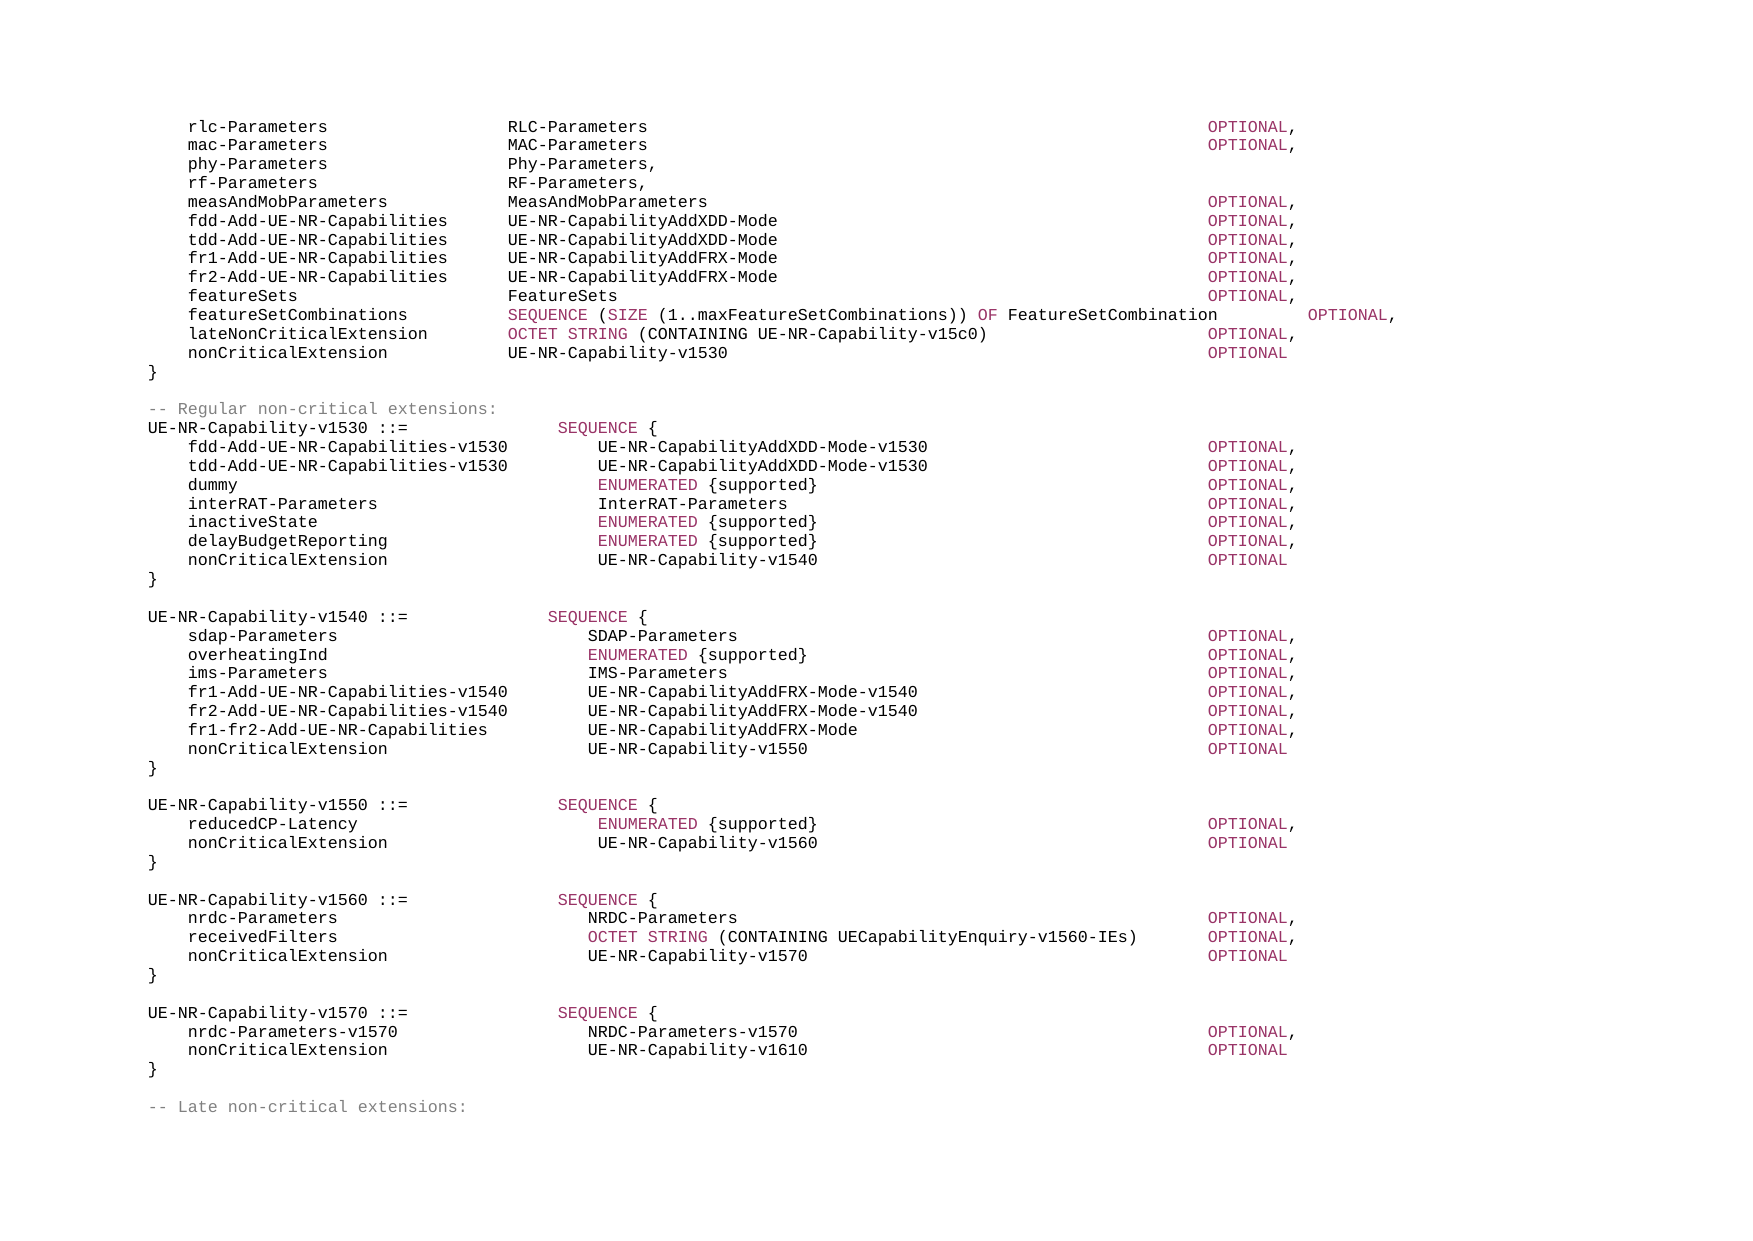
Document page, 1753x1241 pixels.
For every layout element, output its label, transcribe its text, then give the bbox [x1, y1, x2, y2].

text } [148, 363, 1634, 382]
text fr2-Add-UE-NR-Capabilities UE-NR-CapabilityAddFRX-Mode OPTIONAL, [148, 269, 1634, 288]
text ims-Parameters IMS-Parameters OPTIONAL, [148, 665, 1634, 684]
text inactiveState ENUMERATED {supported} OPTIONAL, [148, 514, 1634, 533]
text interRAT-Parameters InterRAT-Parameters OPTIONAL, [148, 495, 1634, 514]
text -- Regular non-critical extensions: [148, 401, 1634, 420]
text } [148, 571, 1634, 589]
text featureSets FeatureSets OPTIONAL, [148, 288, 1634, 307]
text overheatingInd ENUMERATED {supported} OPTIONAL, [148, 646, 1634, 665]
text fr1-Add-UE-NR-Capabilities-v1540 UE-NR-CapabilityAddFRX-Mode-v1540 OPTIONAL, [148, 684, 1634, 703]
text rf-Parameters RF-Parameters, [148, 175, 1634, 193]
text lateNonCriticalExtension OCTET STRING (CONTAINING UE-NR-Capability-v15c0) OPTIONAL, [148, 326, 1634, 344]
text -- Late non-critical extensions: [148, 1098, 1634, 1117]
text UE-NR-Capability-v1550 ::= SEQUENCE { [148, 797, 1634, 816]
text reducedCP-Latency ENUMERATED {supported} OPTIONAL, [148, 816, 1634, 834]
text nonCriticalExtension UE-NR-Capability-v1570 OPTIONAL [148, 948, 1634, 967]
text fdd-Add-UE-NR-Capabilities UE-NR-CapabilityAddXDD-Mode OPTIONAL, [148, 212, 1634, 231]
text fr2-Add-UE-NR-Capabilities-v1540 UE-NR-CapabilityAddFRX-Mode-v1540 OPTIONAL, [148, 703, 1634, 721]
text UE-NR-Capability-v1560 ::= SEQUENCE { [148, 891, 1634, 910]
text nrdc-Parameters NRDC-Parameters OPTIONAL, [148, 910, 1634, 929]
text } [148, 967, 1634, 985]
text rlc-Parameters RLC-Parameters OPTIONAL, [148, 118, 1634, 137]
text dummy ENUMERATED {supported} OPTIONAL, [148, 476, 1634, 495]
text nonCriticalExtension UE-NR-Capability-v1530 OPTIONAL [148, 344, 1634, 363]
text tdd-Add-UE-NR-Capabilities UE-NR-CapabilityAddXDD-Mode OPTIONAL, [148, 231, 1634, 250]
text } [148, 1061, 1634, 1080]
text featureSetCombinations SEQUENCE (SIZE (1..maxFeatureSetCombinations)) OF FeatureSetCombination OPTIONAL, [148, 307, 1634, 326]
text } [148, 853, 1634, 872]
text mac-Parameters MAC-Parameters OPTIONAL, [148, 137, 1634, 156]
text tdd-Add-UE-NR-Capabilities-v1530 UE-NR-CapabilityAddXDD-Mode-v1530 OPTIONAL, [148, 457, 1634, 476]
text measAndMobParameters MeasAndMobParameters OPTIONAL, [148, 193, 1634, 212]
text nonCriticalExtension UE-NR-Capability-v1540 OPTIONAL [148, 552, 1634, 571]
text receivedFilters OCTET STRING (CONTAINING UECapabilityEnquiry-v1560-IEs) OPTIONAL, [148, 929, 1634, 948]
text phy-Parameters Phy-Parameters, [148, 156, 1634, 175]
text UE-NR-Capability-v1570 ::= SEQUENCE { [148, 1004, 1634, 1023]
text nrdc-Parameters-v1570 NRDC-Parameters-v1570 OPTIONAL, [148, 1023, 1634, 1042]
text nonCriticalExtension UE-NR-Capability-v1550 OPTIONAL [148, 740, 1634, 759]
text nonCriticalExtension UE-NR-Capability-v1560 OPTIONAL [148, 834, 1634, 853]
text fr1-Add-UE-NR-Capabilities UE-NR-CapabilityAddFRX-Mode OPTIONAL, [148, 250, 1634, 269]
text UE-NR-Capability-v1530 ::= SEQUENCE { [148, 420, 1634, 439]
text UE-NR-Capability-v1540 ::= SEQUENCE { [148, 608, 1634, 627]
text delayBudgetReporting ENUMERATED {supported} OPTIONAL, [148, 533, 1634, 552]
text } [148, 759, 1634, 778]
text fr1-fr2-Add-UE-NR-Capabilities UE-NR-CapabilityAddFRX-Mode OPTIONAL, [148, 721, 1634, 740]
text nonCriticalExtension UE-NR-Capability-v1610 OPTIONAL [148, 1042, 1634, 1061]
text sdap-Parameters SDAP-Parameters OPTIONAL, [148, 627, 1634, 646]
text fdd-Add-UE-NR-Capabilities-v1530 UE-NR-CapabilityAddXDD-Mode-v1530 OPTIONAL, [148, 439, 1634, 457]
